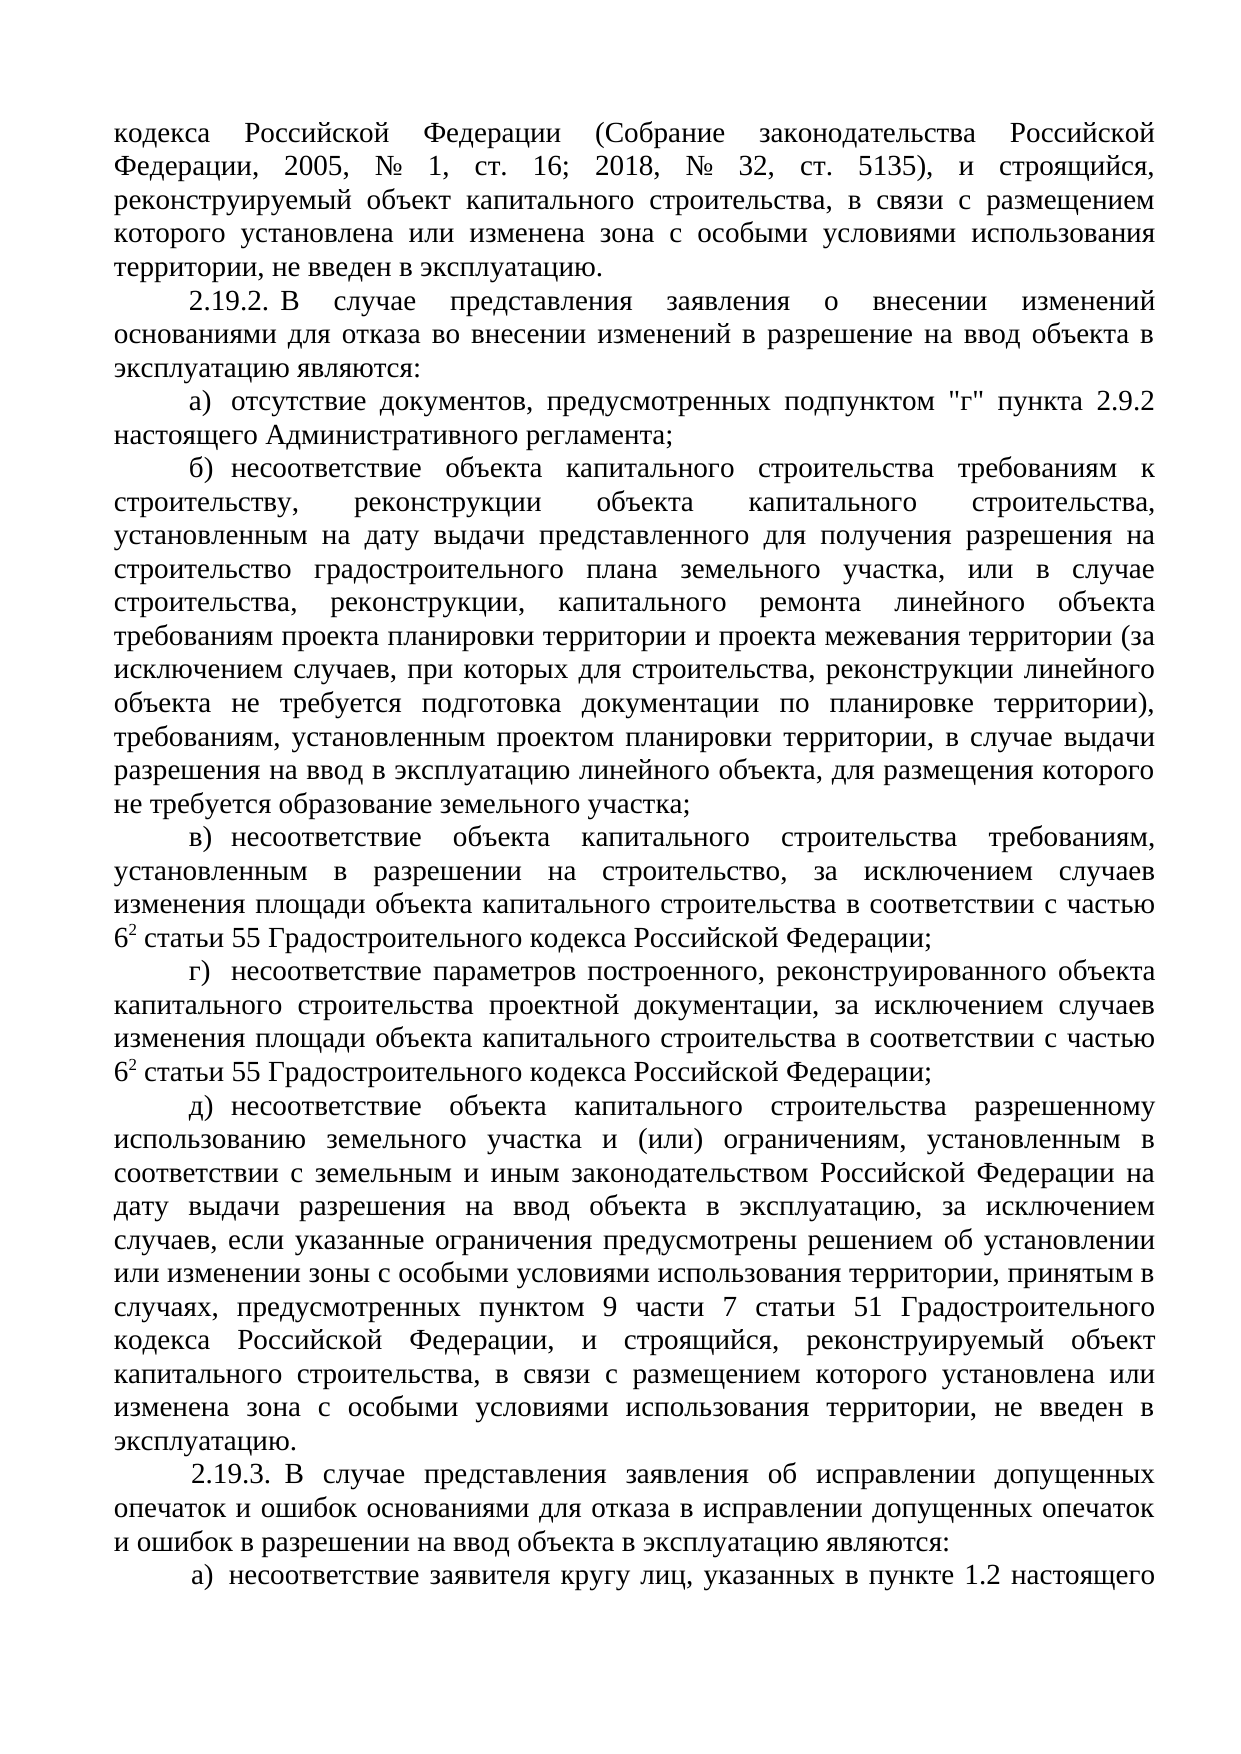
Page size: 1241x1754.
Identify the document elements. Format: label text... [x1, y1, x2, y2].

list В случае представления заявления о внесении изменений основаниями для отказа во внесении изменений в разрешение на ввод объекта в эксплуатацию являются: [114, 283, 1156, 383]
text в) несоответствие объекта капитального строительства требованиям, установленным в разрешении на строительство, за исключением случаев изменения площади объекта капитального строительства в соответствии с частью 62 статьи 55 Градостроительного кодекса Российской Федерации; [114, 819, 1156, 953]
list В случае представления заявления об исправлении допущенных опечаток и ошибок основаниями для отказа в исправлении допущенных опечаток и ошибок в разрешении на ввод объекта в эксплуатацию являются: [114, 1457, 1156, 1557]
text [114, 115, 1156, 283]
text б) несоответствие объекта капитального строительства требованиям к строительству, реконструкции объекта капитального строительства, установленным на дату выдачи представленного для получения разрешения на строительство градостроительного плана земельного участка, или в случае строительства, реконструкции, капитального ремонта линейного объекта требованиям проекта планировки территории и проекта межевания территории (за исключением случаев, при которых для строительства, реконструкции линейного объекта не требуется подготовка документации по планировке территории), требованиям, установленным проектом планировки территории, в случае выдачи разрешения на ввод в эксплуатацию линейного объекта, для размещения которого не требуется образование земельного участка; [114, 450, 1156, 819]
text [114, 1557, 1156, 1591]
text г) несоответствие параметров построенного, реконструированного объекта капитального строительства проектной документации, за исключением случаев изменения площади объекта капитального строительства в соответствии с частью 62 статьи 55 Градостроительного кодекса Российской Федерации; [114, 953, 1156, 1088]
text д) несоответствие объекта капитального строительства разрешенному использованию земельного участка и (или) ограничениям, установленным в соответствии с земельным и иным законодательством Российской Федерации на дату выдачи разрешения на ввод объекта в эксплуатацию, за исключением случаев, если указанные ограничения предусмотрены решением об установлении или изменении зоны с особыми условиями использования территории, принятым в случаях, предусмотренных пунктом 9 части 7 статьи 51 Градостроительного кодекса Российской Федерации, и строящийся, реконструируемый объект капитального строительства, в связи с размещением которого установлена или изменена зона с особыми условиями использования территории, не введен в эксплуатацию. [114, 1088, 1156, 1457]
text а) отсутствие документов, предусмотренных подпунктом "г" пункта 2.9.2 настоящего Административного регламента; [114, 383, 1156, 450]
